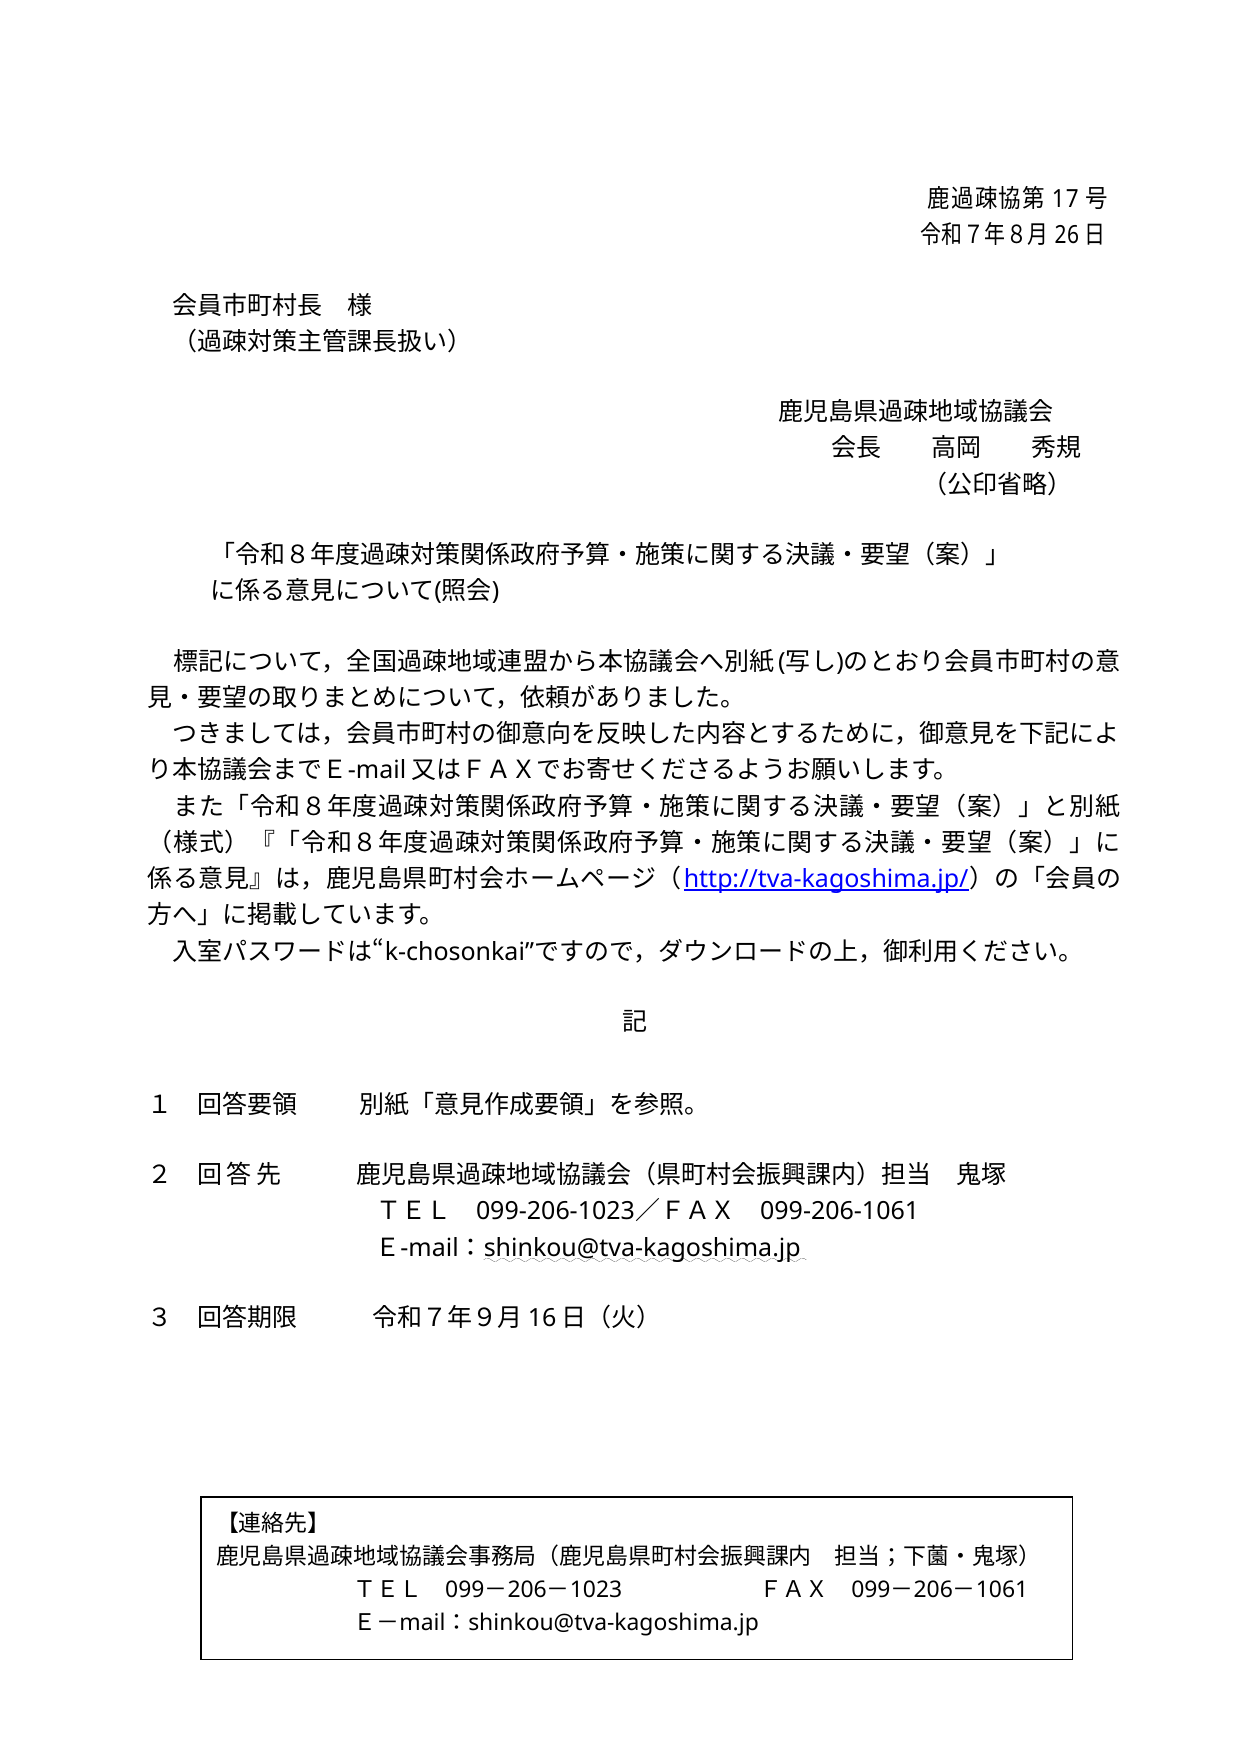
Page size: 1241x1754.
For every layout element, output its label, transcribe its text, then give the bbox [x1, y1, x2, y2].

text （公印省略） [148, 464, 1123, 500]
text 会員市町村長 様 [148, 285, 987, 321]
text つきましては，会員市町村の御意向を反映した内容とするために，御意見を下記により本協議会までＥ-mail又はＦＡＸでお寄せくださるようお願いします。 [148, 713, 1122, 786]
text 鹿児島県過疎地域協議会 [148, 392, 1053, 428]
text に係る意見について(照会) [210, 571, 1122, 607]
text （過疎対策主管課長扱い） [148, 321, 962, 358]
text 鹿過疎協第17号 [148, 178, 1107, 215]
text Ｅ-mail：shinkou@tva-kagoshima.jp [148, 1227, 1122, 1263]
text 令和７年８月26日 [148, 215, 1107, 251]
text ３ 回答期限 令和７年９月16日（火） [148, 1297, 1122, 1333]
subtitle 記 [148, 1001, 1122, 1038]
text ＴＥＬ 099-206-1023／ＦＡＸ 099-206-1061 [148, 1191, 1122, 1227]
text 会長 高岡 秀規 [118, 428, 1123, 464]
text ２ 回答先 鹿児島県過疎地域協議会（県町村会振興課内）担当 鬼塚 [148, 1154, 1122, 1191]
text 入室パスワードは“k-chosonkai”ですので，ダウンロードの上，御利用ください。 [148, 931, 1122, 967]
text また「令和８年度過疎対策関係政府予算・施策に関する決議・要望（案）」と別紙（様式）『「令和８年度過疎対策関係政府予算・施策に関する決議・要望（案）」に係る意見』は，鹿児島県町村会ホームページ（http://tva-kagoshima.jp/）の「会員の方へ」に掲載しています。 [148, 786, 1122, 931]
text 「令和８年度過疎対策関係政府予算・施策に関する決議・要望（案）」 [210, 534, 1122, 571]
text 標記について，全国過疎地域連盟から本協議会へ別紙(写し)のとおり会員市町村の意見・要望の取りまとめについて，依頼がありました。 [148, 641, 1122, 713]
text １ 回答要領 別紙「意見作成要領」を参照。 [148, 1084, 1122, 1120]
